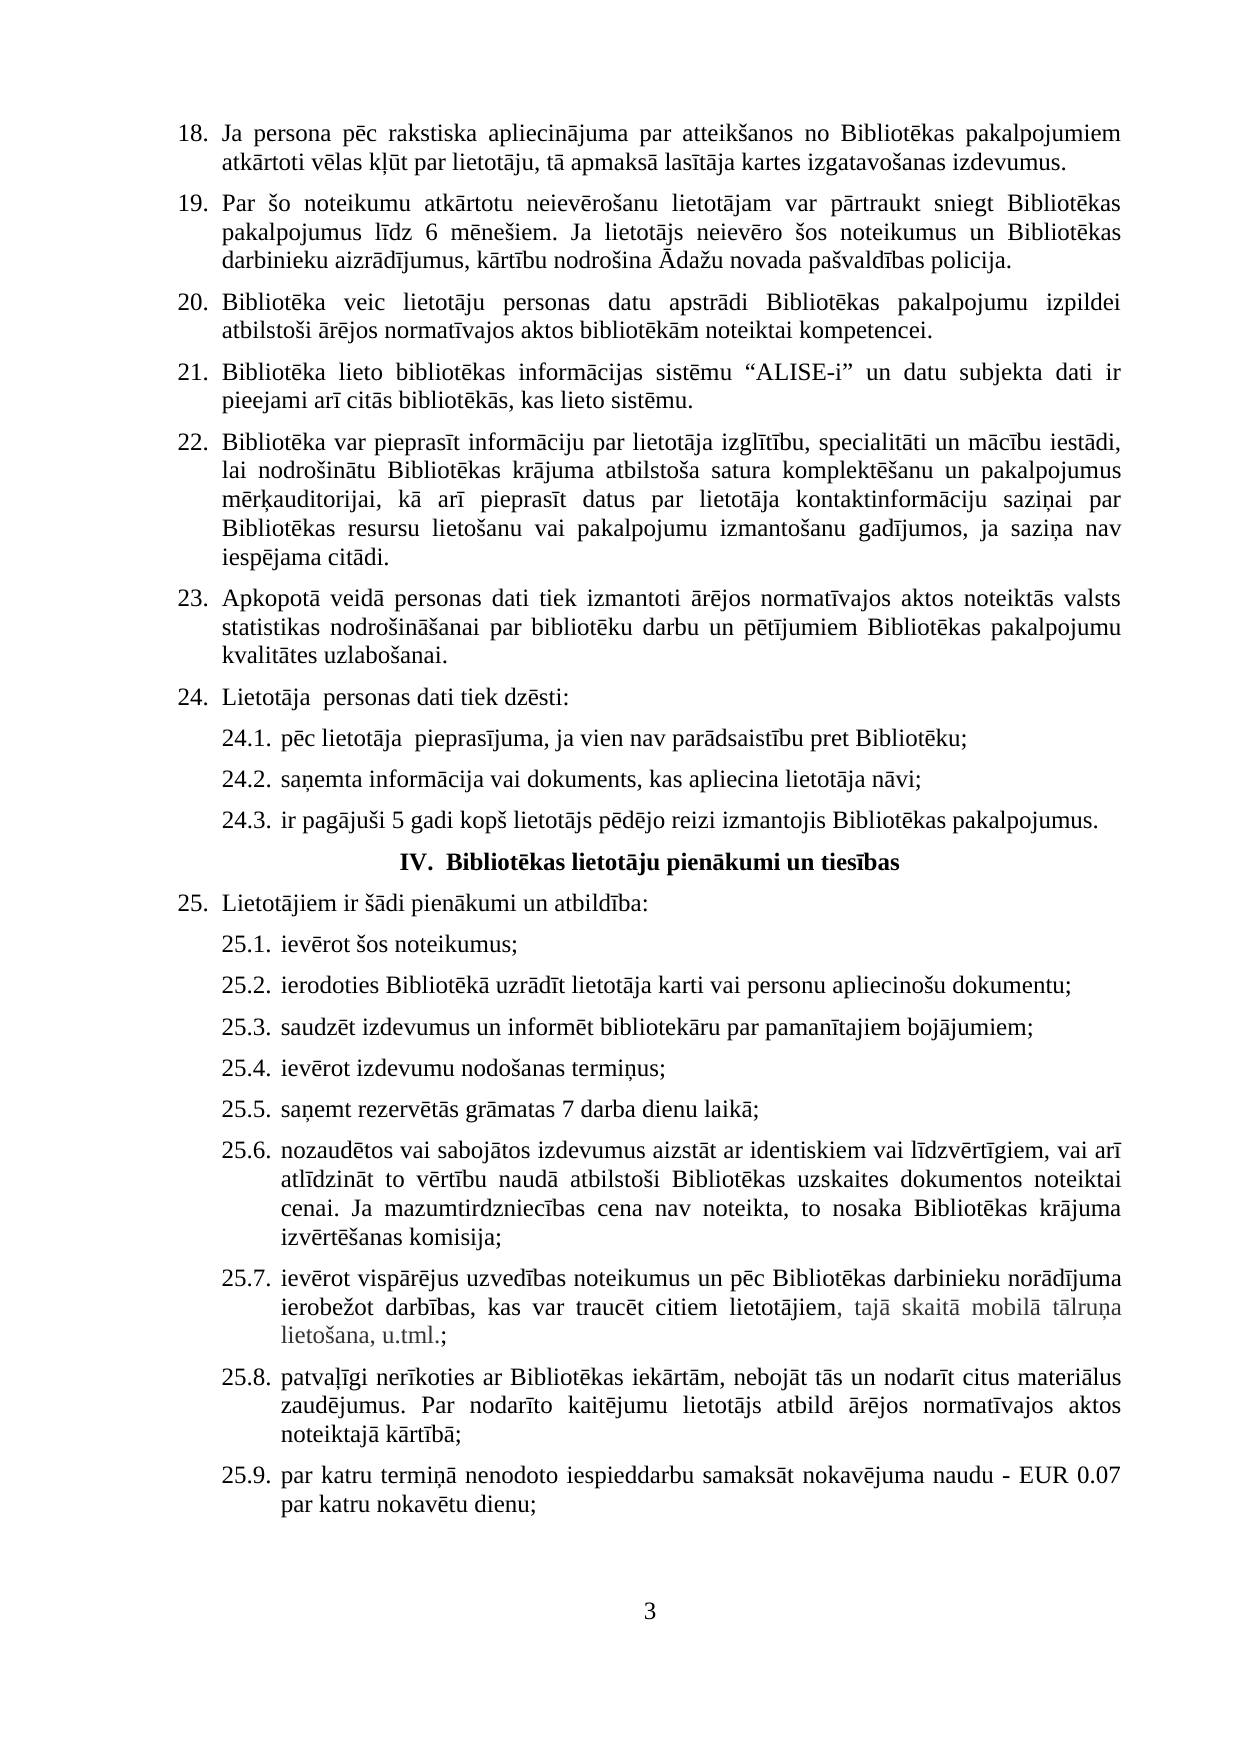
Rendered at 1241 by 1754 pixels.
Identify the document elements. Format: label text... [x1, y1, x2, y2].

list Ja persona pēc rakstiska apliecinājuma par atteikšanos no Bibliotēkas pakalpojumiem atkārtoti vēlas kļūt par lietotāju, tā apmaksā lasītāja kartes izgatavošanas izdevumus. [177, 118, 1122, 176]
text IV. Bibliotēkas lietotāju pienākumi un tiesības [177, 847, 1122, 876]
list Lietotāja personas dati tiek dzēsti: [177, 682, 1122, 711]
list Bibliotēka veic lietotāju personas datu apstrādi Bibliotēkas pakalpojumu izpildei atbilstoši ārējos normatīvajos aktos bibliotēkām noteiktai kompetencei. [177, 287, 1122, 344]
list ievērot šos noteikumus; [221, 929, 1122, 958]
list Bibliotēka var pieprasīt informāciju par lietotāja izglītību, specialitāti un mācību iestādi, lai nodrošinātu Bibliotēkas krājuma atbilstoša satura komplektēšanu un pakalpojumus mērķauditorijai, kā arī pieprasīt datus par lietotāja kontaktinformāciju saziņai par Bibliotēkas resursu lietošanu vai pakalpojumu izmantošanu gadījumos, ja saziņa nav iespējama citādi. [177, 427, 1122, 571]
list saņemta informācija vai dokuments, kas apliecina lietotāja nāvi; [222, 764, 1122, 793]
list Apkopotā veidā personas dati tiek izmantoti ārējos normatīvajos aktos noteiktās valsts statistikas nodrošināšanai par bibliotēku darbu un pētījumiem Bibliotēkas pakalpojumu kvalitātes uzlabošanai. [177, 583, 1122, 669]
list Par šo noteikumu atkārtotu neievērošanu lietotājam var pārtraukt sniegt Bibliotēkas pakalpojumus līdz 6 mēnešiem. Ja lietotājs neievēro šos noteikumus un Bibliotēkas darbinieku aizrādījumus, kārtību nodrošina Ādažu novada pašvaldības policija. [177, 188, 1122, 274]
list saņemt rezervētās grāmatas 7 darba dienu laikā; [221, 1094, 1122, 1123]
list nozaudētos vai sabojātos izdevumus aizstāt ar identiskiem vai līdzvērtīgiem, vai arī atlīdzināt to vērtību naudā atbilstoši Bibliotēkas uzskaites dokumentos noteiktai cenai. Ja mazumtirdzniecības cena nav noteikta, to nosaka Bibliotēkas krājuma izvērtēšanas komisija; [221, 1136, 1122, 1251]
list ievērot izdevumu nodošanas termiņus; [221, 1053, 1122, 1082]
list saudzēt izdevumus un informēt bibliotekāru par pamanītajiem bojājumiem; [221, 1012, 1122, 1041]
list par katru termiņā nenodoto iespieddarbu samaksāt nokavējuma naudu - EUR 0.07 par katru nokavētu dienu; [221, 1461, 1122, 1518]
list ir pagājuši 5 gadi kopš lietotājs pēdējo reizi izmantojis Bibliotēkas pakalpojumus. [222, 806, 1122, 834]
list ierodoties Bibliotēkā uzrādīt lietotāja karti vai personu apliecinošu dokumentu; [221, 971, 1122, 999]
list patvaļīgi nerīkoties ar Bibliotēkas iekārtām, nebojāt tās un nodarīt citus materiālus zaudējumus. Par nodarīto kaitējumu lietotājs atbild ārējos normatīvajos aktos noteiktajā kārtībā; [221, 1362, 1122, 1448]
list ievērot vispārējus uzvedības noteikumus un pēc Bibliotēkas darbinieku norādījuma ierobežot darbības, kas var traucēt citiem lietotājiem, tajā skaitā mobilā tālruņa lietošana, u.tml.; [221, 1263, 1122, 1349]
list Bibliotēka lieto bibliotēkas informācijas sistēmu “ALISE-i” un datu subjekta dati ir pieejami arī citās bibliotēkās, kas lieto sistēmu. [177, 357, 1122, 414]
list pēc lietotāja pieprasījuma, ja vien nav parādsaistību pret Bibliotēku; [222, 723, 1122, 752]
list Lietotājiem ir šādi pienākumi un atbildība: [177, 888, 1122, 917]
